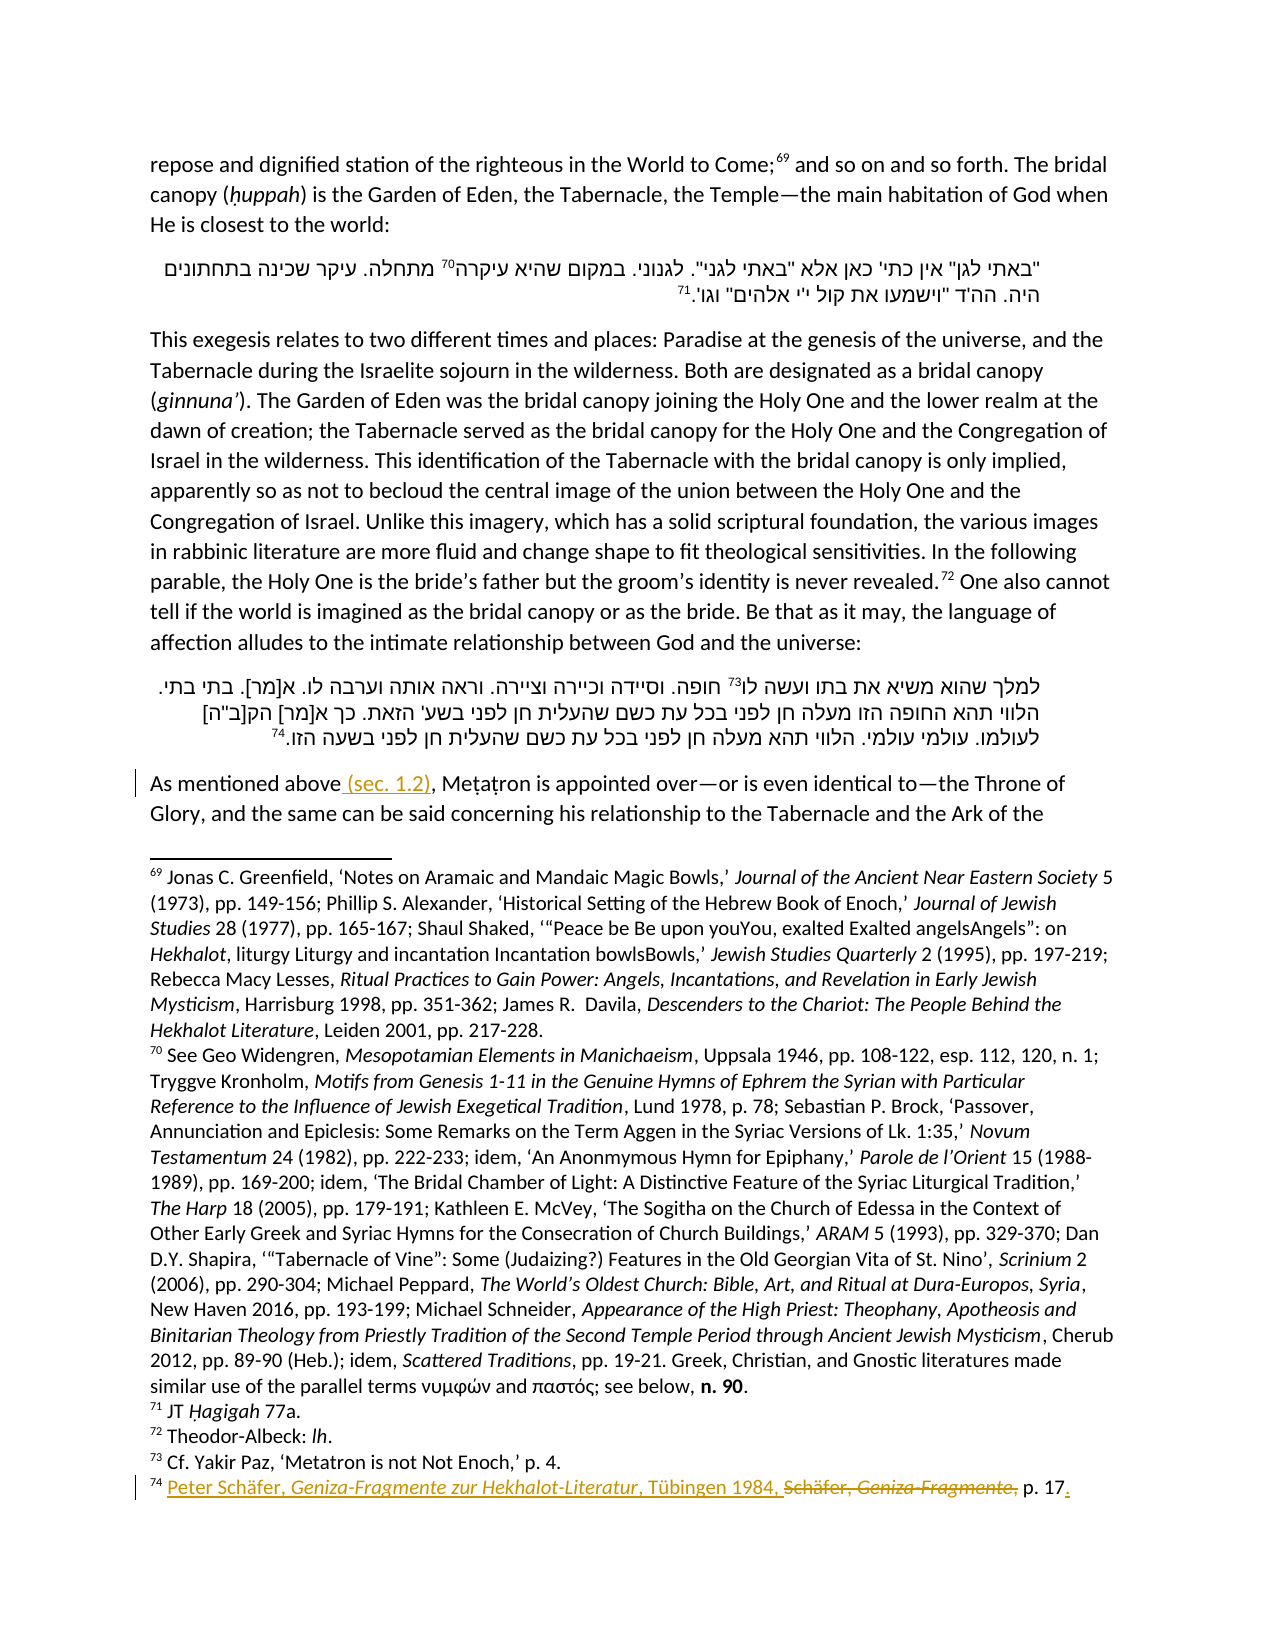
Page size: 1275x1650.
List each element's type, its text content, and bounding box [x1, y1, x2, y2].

text The bridal canopy or chamber (ginnuna’-ḥuppah) symbolizes mutual feelings of love and joy; God’s unification with man, the nation, or the congregation; divine protection over them; God’s proximity at the giving of the Torah, during the sacred service, or within the vision of the Chariot; the repose and dignified station of the righteous in the World to Come; and so on and so forth. The bridal canopy (ḥuppah) is the Garden of Eden, the Tabernacle, the Temple—the main habitation of God when He is closest to the world: [150, 150, 1116, 238]
text This exegesis relates to two different times and places: Paradise at the genesis of the universe, and the Tabernacle during the Israelite sojourn in the wilderness. Both are designated as a bridal canopy (ginnuna’). The Garden of Eden was the bridal canopy joining the Holy One and the lower realm at the dawn of creation; the Tabernacle served as the bridal canopy for the Holy One and the Congregation of Israel in the wilderness. This identification of the Tabernacle with the bridal canopy is only implied, apparently so as not to becloud the central image of the union between the Holy One and the Congregation of Israel. Unlike this imagery, which has a solid scriptural foundation, the various images in rabbinic literature are more fluid and change shape to fit theological sensitivities. In the following parable, the Holy One is the bride’s father but the groom’s identity is never revealed. One also cannot tell if the world is imagined as the bridal canopy or as the bride. Be that as it may, the language of affection alludes to the intimate relationship between God and the universe: [150, 326, 1116, 656]
text למלך שהוא משיא את בתו ועשה לו חופה. וסיידה וכיירה וציירה. וראה אותה וערבה לו. א[מר]. בתי בתי. הלווי תהא החופה הזו מעלה חן לפני בכל עת כשם שהעלית חן לפני בשע' הזאת. כך א[מר] הק[ב"ה] לעולמו. עולמי עולמי. הלווי תהא מעלה חן לפני בכל עת כשם שהעלית חן לפני בשעה הזו. [150, 674, 1041, 750]
text "באתי לגן" אין כתי' כאן אלא "באתי לגני". לגנוני. במקום שהיא עיקרה מתחלה. עיקר שכינה בתחתונים היה. הה'ד "וישמעו את קול י'י אלהים" וגו'. [150, 257, 1041, 307]
